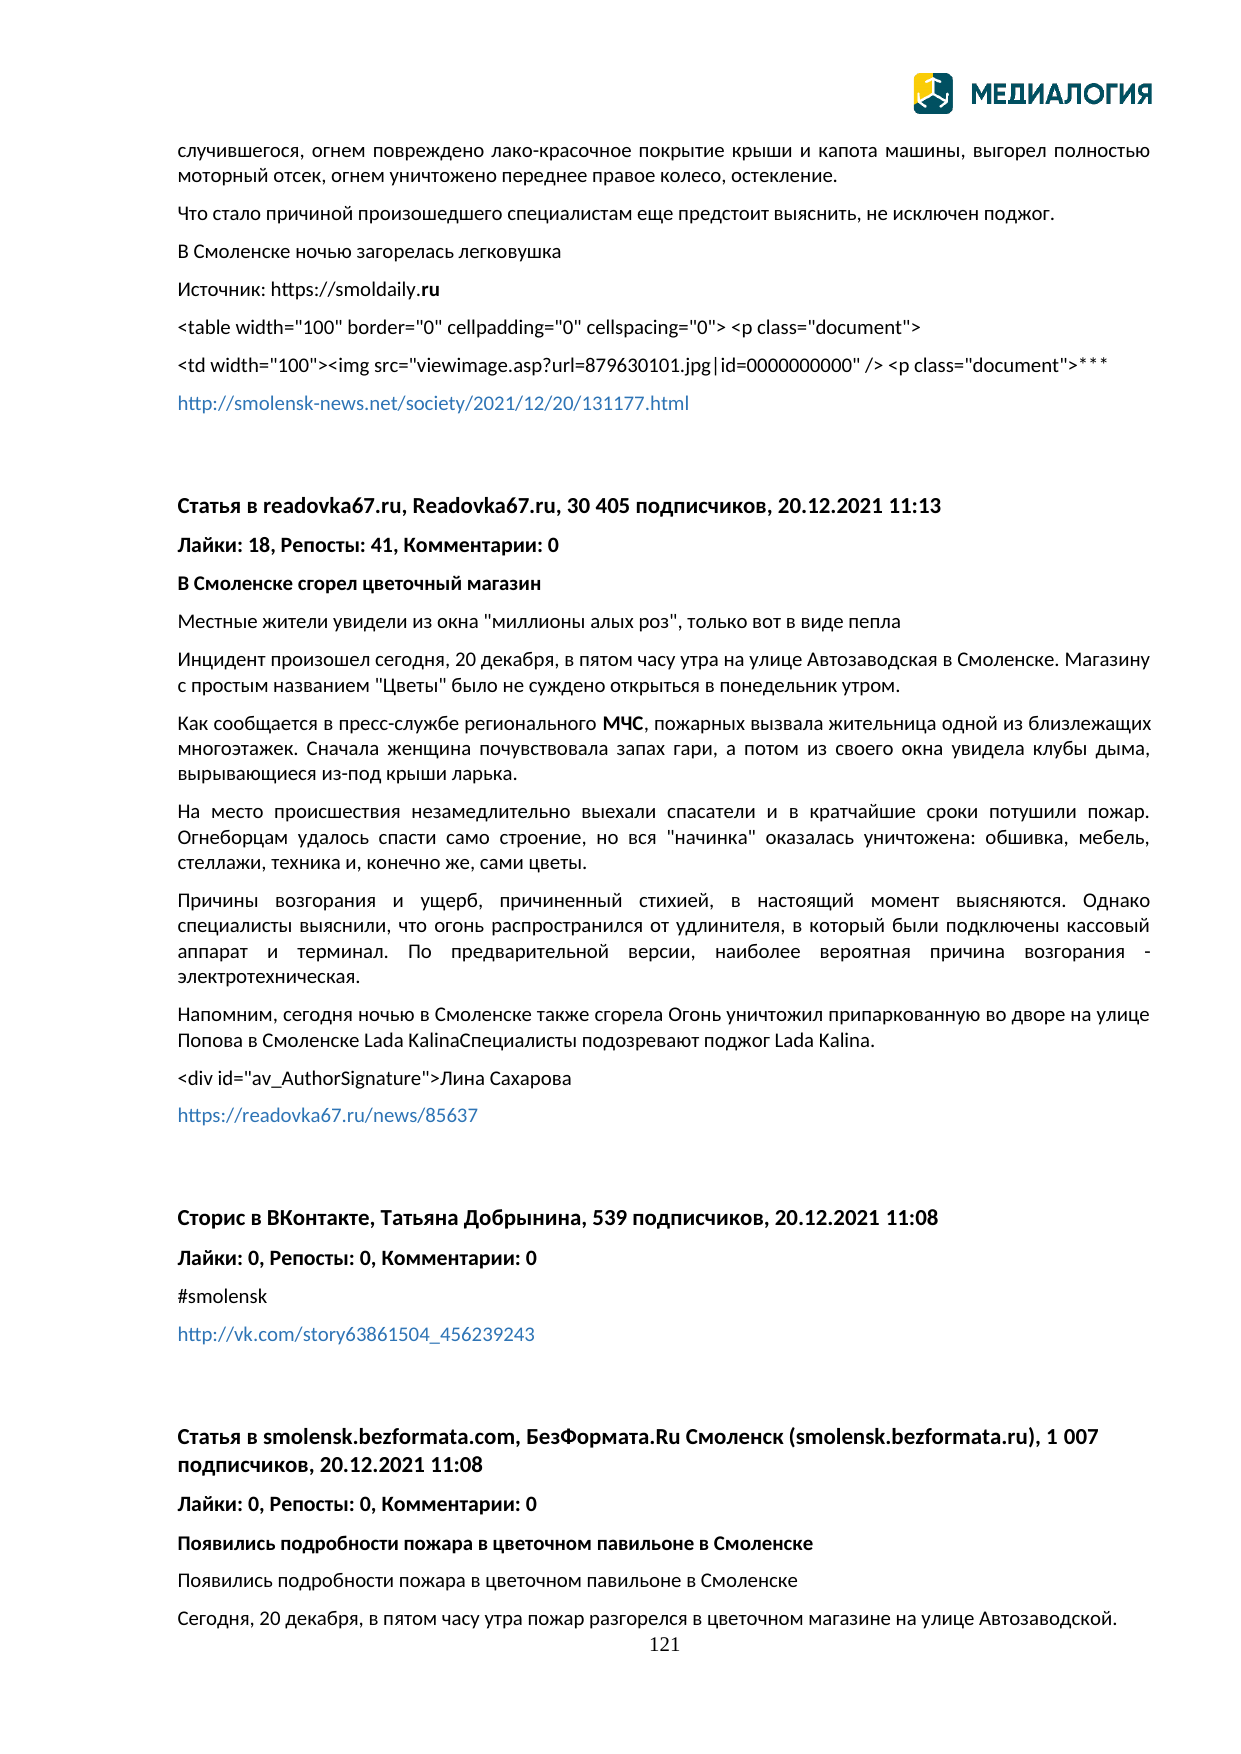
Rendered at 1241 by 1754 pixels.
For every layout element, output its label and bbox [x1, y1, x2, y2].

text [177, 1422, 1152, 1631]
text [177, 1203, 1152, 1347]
picture [913, 73, 1152, 114]
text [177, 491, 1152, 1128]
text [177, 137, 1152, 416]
